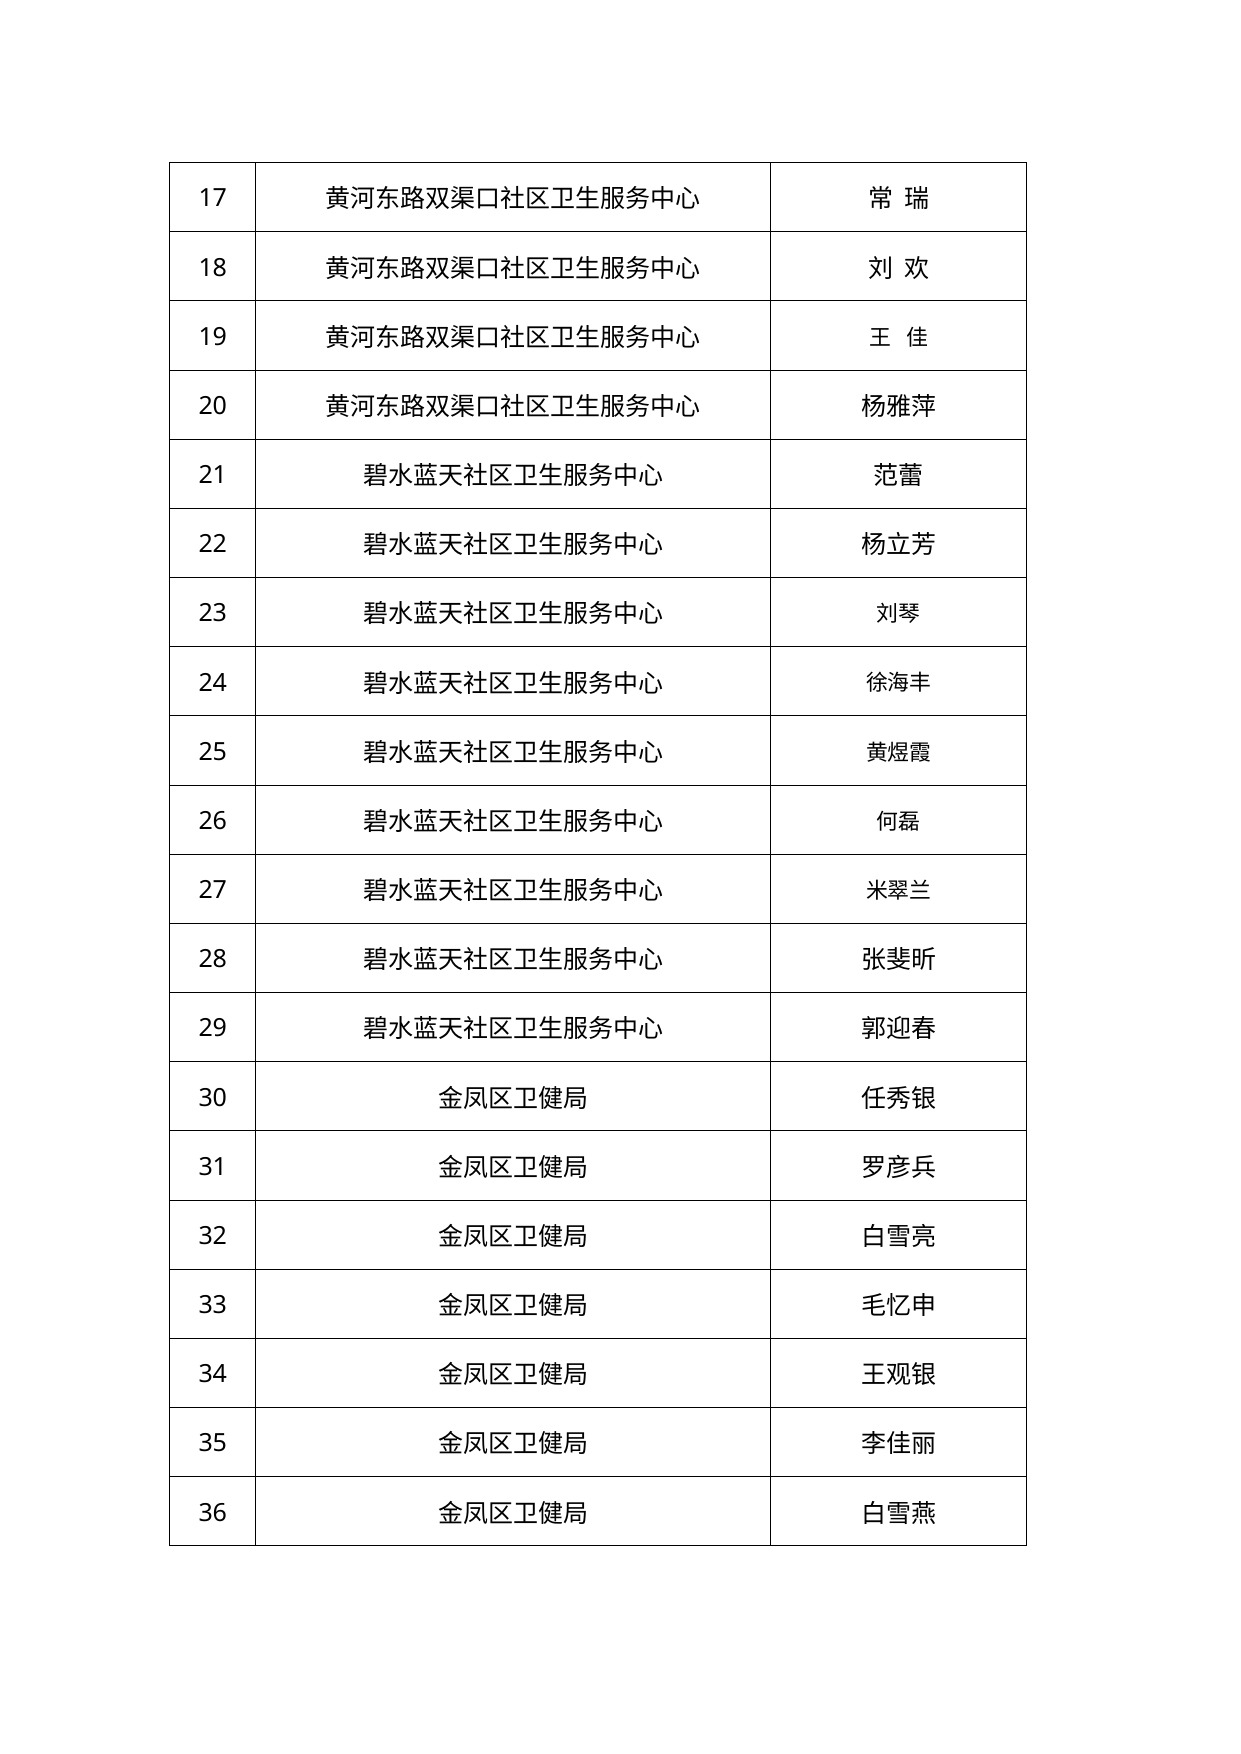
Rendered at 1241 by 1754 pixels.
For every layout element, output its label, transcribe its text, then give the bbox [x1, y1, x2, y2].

table_cell 34 [170, 1339, 255, 1407]
table_cell 碧水蓝天社区卫生服务中心 [256, 647, 770, 715]
table_cell 35 [170, 1408, 255, 1476]
table_cell 杨雅萍 [771, 371, 1026, 439]
table_cell 26 [170, 786, 255, 854]
table_cell 金凤区卫健局 [256, 1408, 770, 1476]
table_cell 金凤区卫健局 [256, 1477, 770, 1545]
table_cell 郭迎春 [771, 993, 1026, 1061]
table_cell 碧水蓝天社区卫生服务中心 [256, 440, 770, 508]
table_cell 碧水蓝天社区卫生服务中心 [256, 993, 770, 1061]
table_cell 徐海丰 [771, 647, 1026, 715]
table_cell 金凤区卫健局 [256, 1201, 770, 1269]
table_cell 杨立芳 [771, 509, 1026, 577]
table_cell 金凤区卫健局 [256, 1270, 770, 1338]
table_cell 毛忆申 [771, 1270, 1026, 1338]
table_cell 碧水蓝天社区卫生服务中心 [256, 716, 770, 784]
table_cell 25 [170, 716, 255, 784]
table_cell 任秀银 [771, 1062, 1026, 1130]
table_cell 28 [170, 924, 255, 992]
table_cell 22 [170, 509, 255, 577]
table_cell 23 [170, 578, 255, 646]
table_cell 白雪燕 [771, 1477, 1026, 1545]
table_cell 范蕾 [771, 440, 1026, 508]
table_cell 21 [170, 440, 255, 508]
table_cell 何磊 [771, 786, 1026, 854]
table_cell 白雪亮 [771, 1201, 1026, 1269]
table_cell 王观银 [771, 1339, 1026, 1407]
table_cell 24 [170, 647, 255, 715]
table_cell 18 [170, 232, 255, 300]
table_cell 张斐昕 [771, 924, 1026, 992]
table_cell 李佳丽 [771, 1408, 1026, 1476]
table_cell 黄河东路双渠口社区卫生服务中心 [256, 232, 770, 300]
table_cell 碧水蓝天社区卫生服务中心 [256, 578, 770, 646]
table_cell 王 佳 [771, 301, 1026, 369]
table_cell 31 [170, 1131, 255, 1199]
table_cell 黄河东路双渠口社区卫生服务中心 [256, 163, 770, 231]
table_cell 19 [170, 301, 255, 369]
table_cell 米翠兰 [771, 855, 1026, 923]
table_cell 刘琴 [771, 578, 1026, 646]
table_cell 黄河东路双渠口社区卫生服务中心 [256, 301, 770, 369]
table_cell 金凤区卫健局 [256, 1062, 770, 1130]
table_cell 金凤区卫健局 [256, 1339, 770, 1407]
table_cell 27 [170, 855, 255, 923]
table_cell 碧水蓝天社区卫生服务中心 [256, 786, 770, 854]
table_cell 罗彦兵 [771, 1131, 1026, 1199]
table_cell 黄河东路双渠口社区卫生服务中心 [256, 371, 770, 439]
table_cell 刘 欢 [771, 232, 1026, 300]
table_cell 36 [170, 1477, 255, 1545]
table_cell 30 [170, 1062, 255, 1130]
table_cell 32 [170, 1201, 255, 1269]
table_cell 金凤区卫健局 [256, 1131, 770, 1199]
table_cell 29 [170, 993, 255, 1061]
table_cell 碧水蓝天社区卫生服务中心 [256, 855, 770, 923]
table_cell 17 [170, 163, 255, 231]
table_cell 20 [170, 371, 255, 439]
table_cell 33 [170, 1270, 255, 1338]
table_cell 碧水蓝天社区卫生服务中心 [256, 509, 770, 577]
table_cell 常 瑞 [771, 163, 1026, 231]
table_cell 碧水蓝天社区卫生服务中心 [256, 924, 770, 992]
table_cell 黄煜霞 [771, 716, 1026, 784]
